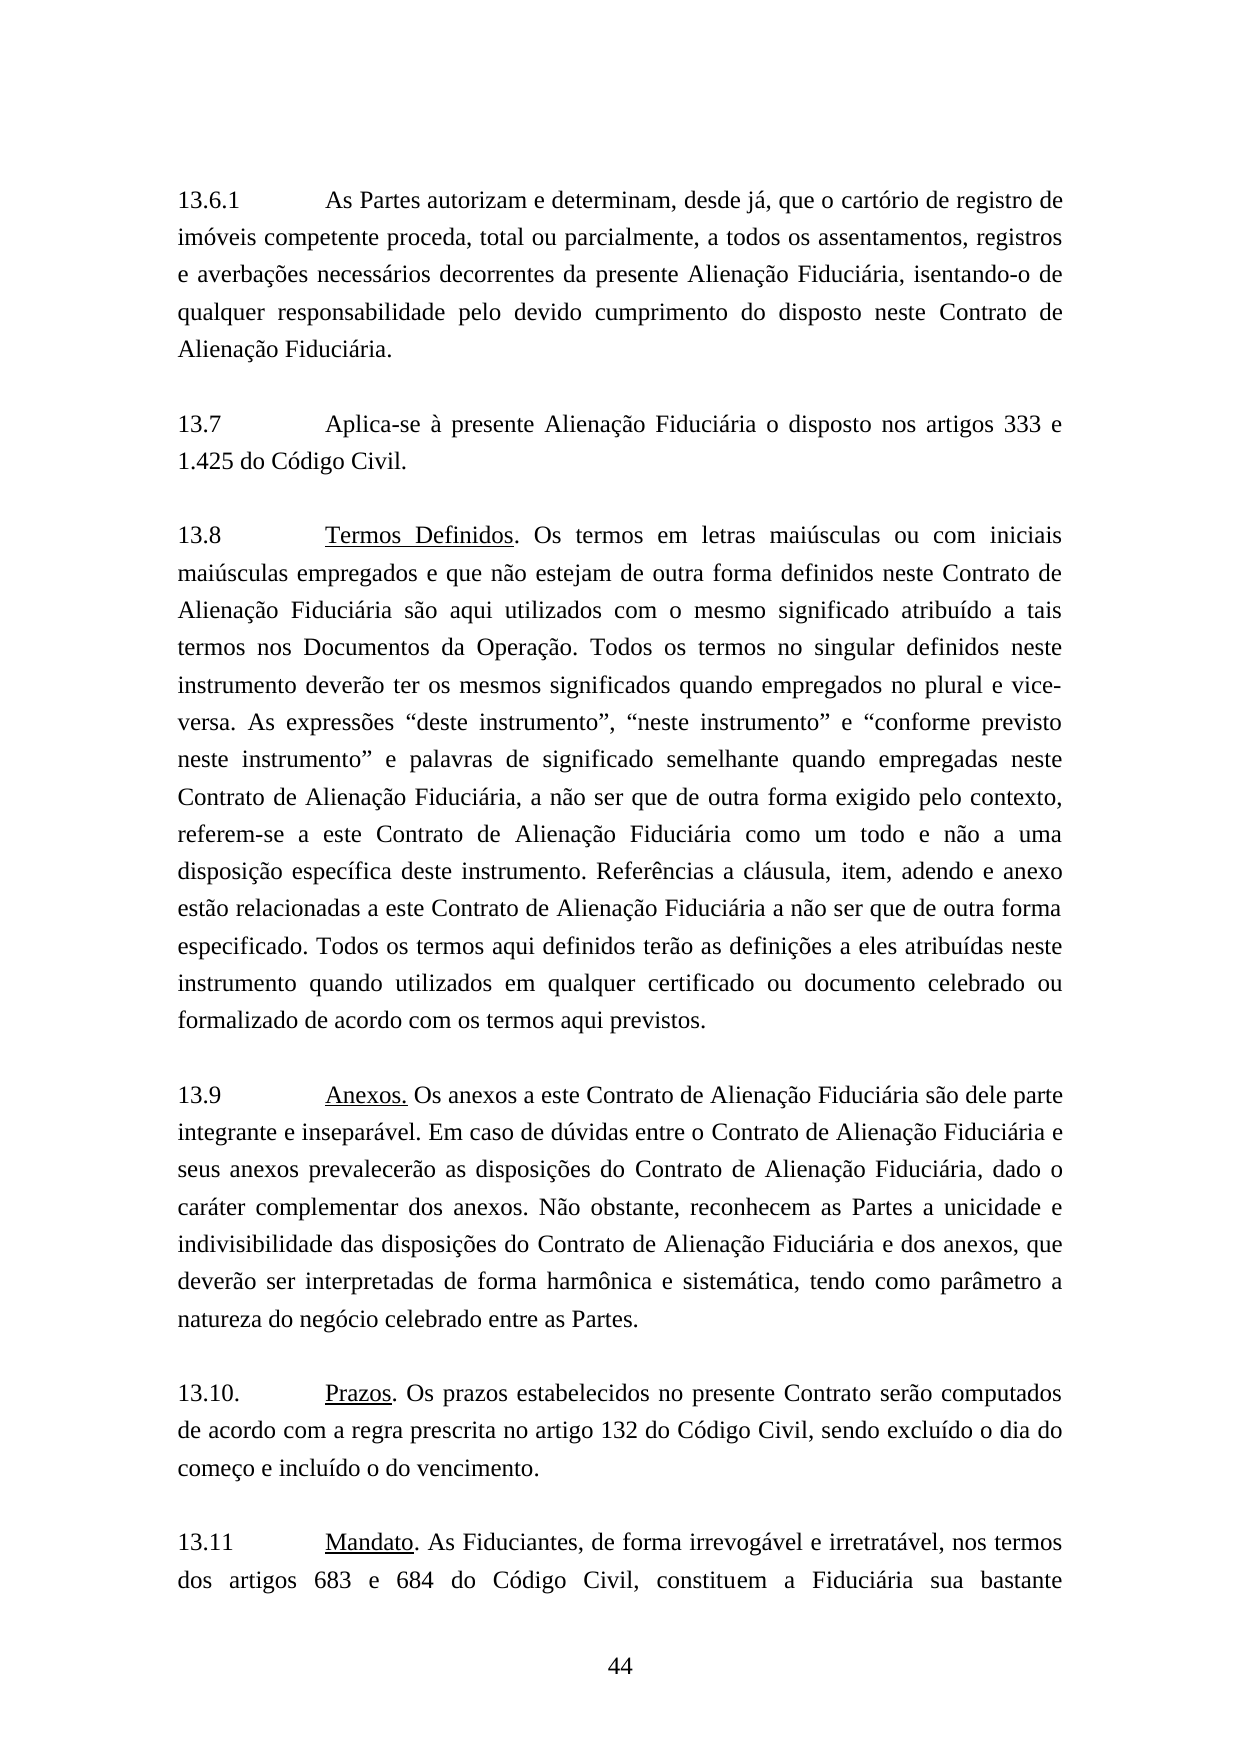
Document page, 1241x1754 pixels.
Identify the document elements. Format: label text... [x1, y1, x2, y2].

subtitle 13.7 Aplica-se à presente Alienação Fiduciária o disposto nos artigos 333 e 1.425 do Código Civil. [177, 409, 1063, 475]
subtitle 13.6.1 As Partes autorizam e determinam, desde já, que o cartório de registro de imóveis competente proceda, total ou parcialmente, a todos os assentamentos, registros e averbações necessários decorrentes da presente Alienação Fiduciária, isentando-o de qualquer responsabilidade pelo devido cumprimento do disposto neste Contrato de Alienação Fiduciária. [177, 185, 1063, 363]
subtitle 13.9 Anexos. Os anexos a este Contrato de Alienação Fiduciária são dele parte integrante e inseparável. Em caso de dúvidas entre o Contrato de Alienação Fiduciária e seus anexos prevalecerão as disposições do Contrato de Alienação Fiduciária, dado o caráter complementar dos anexos. Não obstante, reconhecem as Partes a unicidade e indivisibilidade das disposições do Contrato de Alienação Fiduciária e dos anexos, que deverão ser interpretadas de forma harmônica e sistemática, tendo como parâmetro a natureza do negócio celebrado entre as Partes. [177, 1080, 1063, 1332]
subtitle 13.8 Termos Definidos. Os termos em letras maiúsculas ou com iniciais maiúsculas empregados e que não estejam de outra forma definidos neste Contrato de Alienação Fiduciária são aqui utilizados com o mesmo significado atribuído a tais termos nos Documentos da Operação. Todos os termos no singular definidos neste instrumento deverão ter os mesmos significados quando empregados no plural e vice-versa. As expressões “deste instrumento”, “neste instrumento” e “conforme previsto neste instrumento” e palavras de significado semelhante quando empregadas neste Contrato de Alienação Fiduciária, a não ser que de outra forma exigido pelo contexto, referem-se a este Contrato de Alienação Fiduciária como um todo e não a uma disposição específica deste instrumento. Referências a cláusula, item, adendo e anexo estão relacionadas a este Contrato de Alienação Fiduciária a não ser que de outra forma especificado. Todos os termos aqui definidos terão as definições a eles atribuídas neste instrumento quando utilizados em qualquer certificado ou documento celebrado ou formalizado de acordo com os termos aqui previstos. [177, 521, 1063, 1034]
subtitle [177, 1527, 1063, 1593]
subtitle 13.10. Prazos. Os prazos estabelecidos no presente Contrato serão computados de acordo com a regra prescrita no artigo 132 do Código Civil, sendo excluído o dia do começo e incluído o do vencimento. [177, 1378, 1063, 1482]
